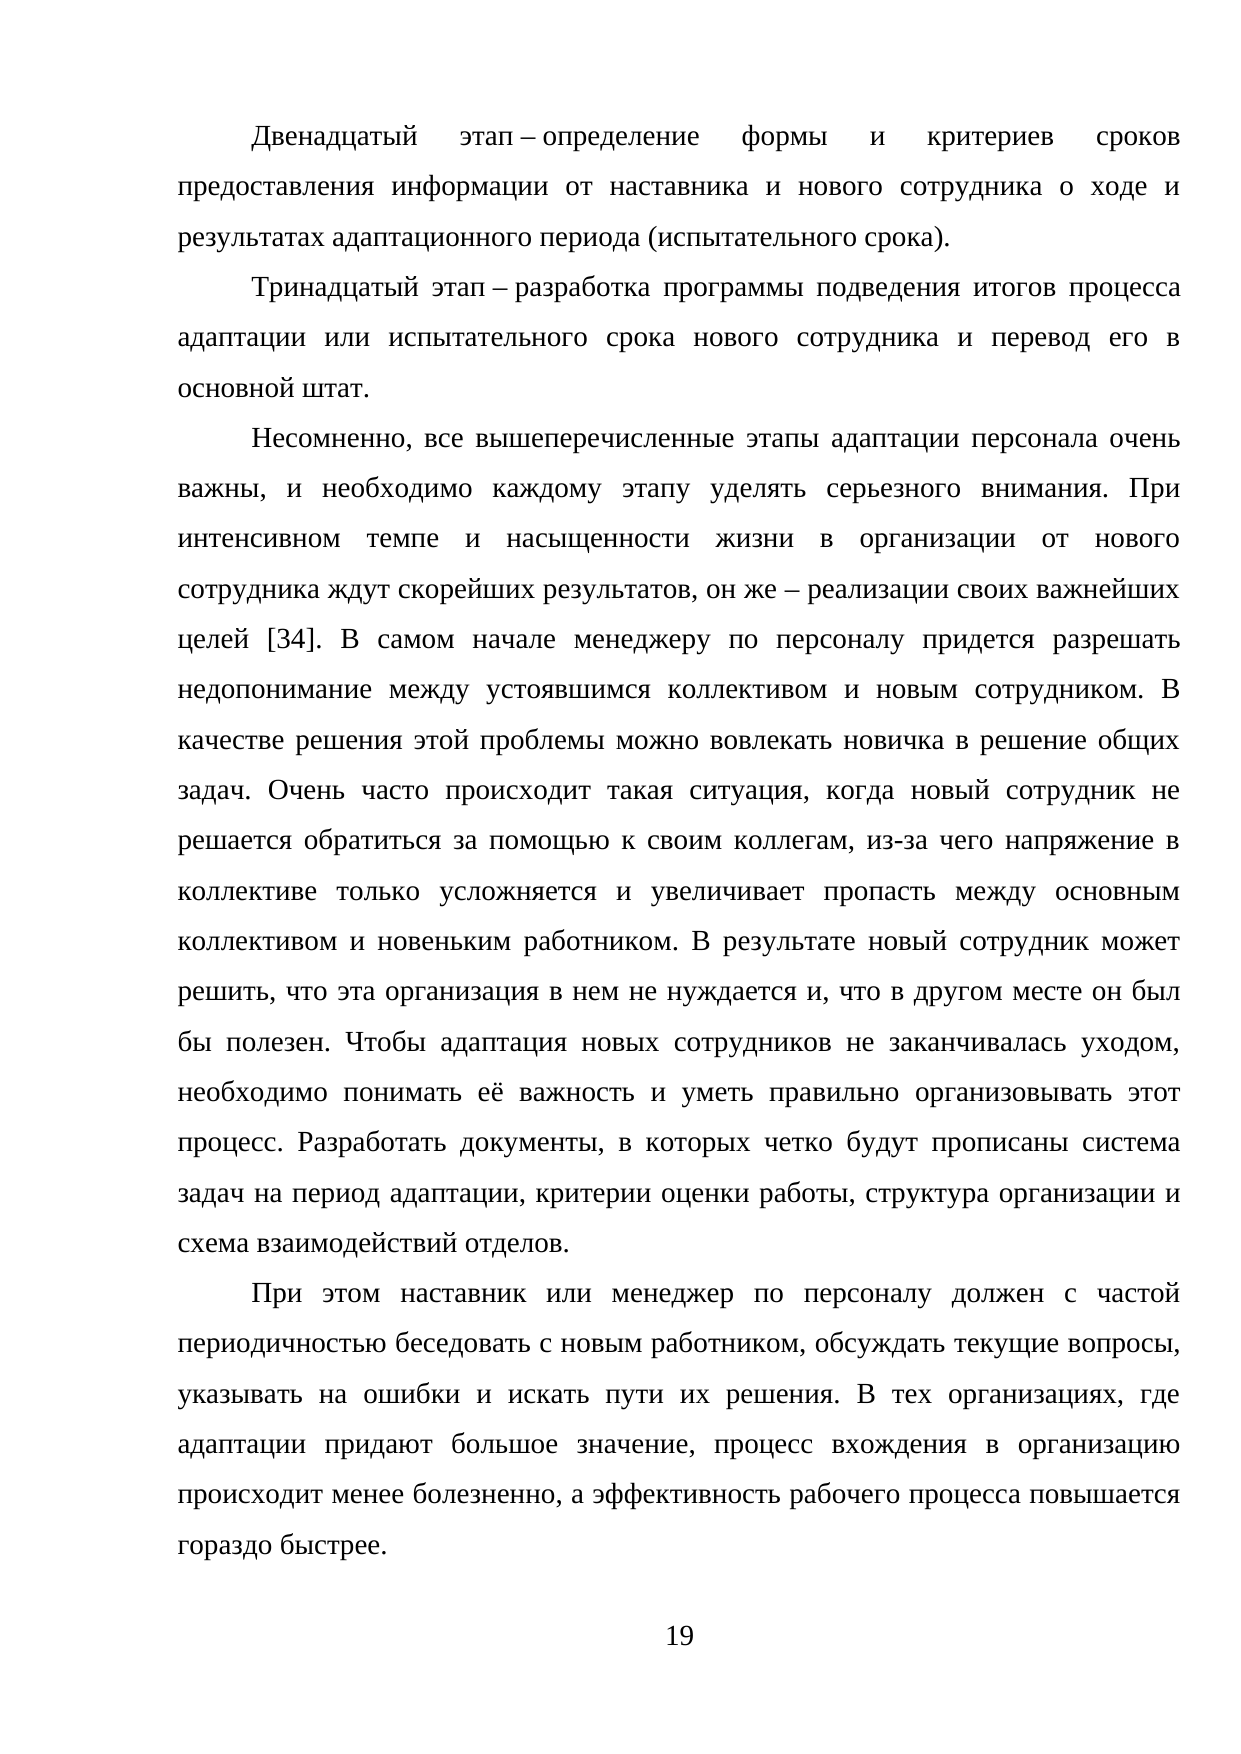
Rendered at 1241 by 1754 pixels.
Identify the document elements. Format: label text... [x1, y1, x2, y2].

text Несомненно, все вышеперечисленные этапы адаптации персонала очень важны, и необходимо каждому этапу уделять серьезного внимания. При интенсивном темпе и насыщенности жизни в организации от нового сотрудника ждут скорейших результатов, он же – реализации своих важнейших целей [34]. В самом начале менеджеру по персоналу придется разрешать недопонимание между устоявшимся коллективом и новым сотрудником. В качестве решения этой проблемы можно вовлекать новичка в решение общих задач. Очень часто происходит такая ситуация, когда новый сотрудник не решается обратиться за помощью к своим коллегам, из-за чего напряжение в коллективе только усложняется и увеличивает пропасть между основным коллективом и новеньким работником. В результате новый сотрудник может решить, что эта организация в нем не нуждается и, что в другом месте он был бы полезен. Чтобы адаптация новых сотрудников не заканчивалась уходом, необходимо понимать её важность и уметь правильно организовывать этот процесс. Разработать документы, в которых четко будут прописаны система задач на период адаптации, критерии оценки работы, структура организации и схема взаимодействий отделов. [177, 420, 1181, 1258]
text При этом наставник или менеджер по персоналу должен с частой периодичностью беседовать с новым работником, обсуждать текущие вопросы, указывать на ошибки и искать пути их решения. В тех организациях, где адаптации придают большое значение, процесс вхождения в организацию происходит менее болезненно, а эффективность рабочего процесса повышается гораздо быстрее. [177, 1275, 1181, 1560]
text Двенадцатый этап – определение формы и критериев сроков предоставления информации от наставника и нового сотрудника о ходе и результатах адаптационного периода (испытательного срока). [177, 118, 1181, 252]
text Тринадцатый этап – разработка программы подведения итогов процесса адаптации или испытательного срока нового сотрудника и перевод его в основной штат. [177, 269, 1181, 403]
